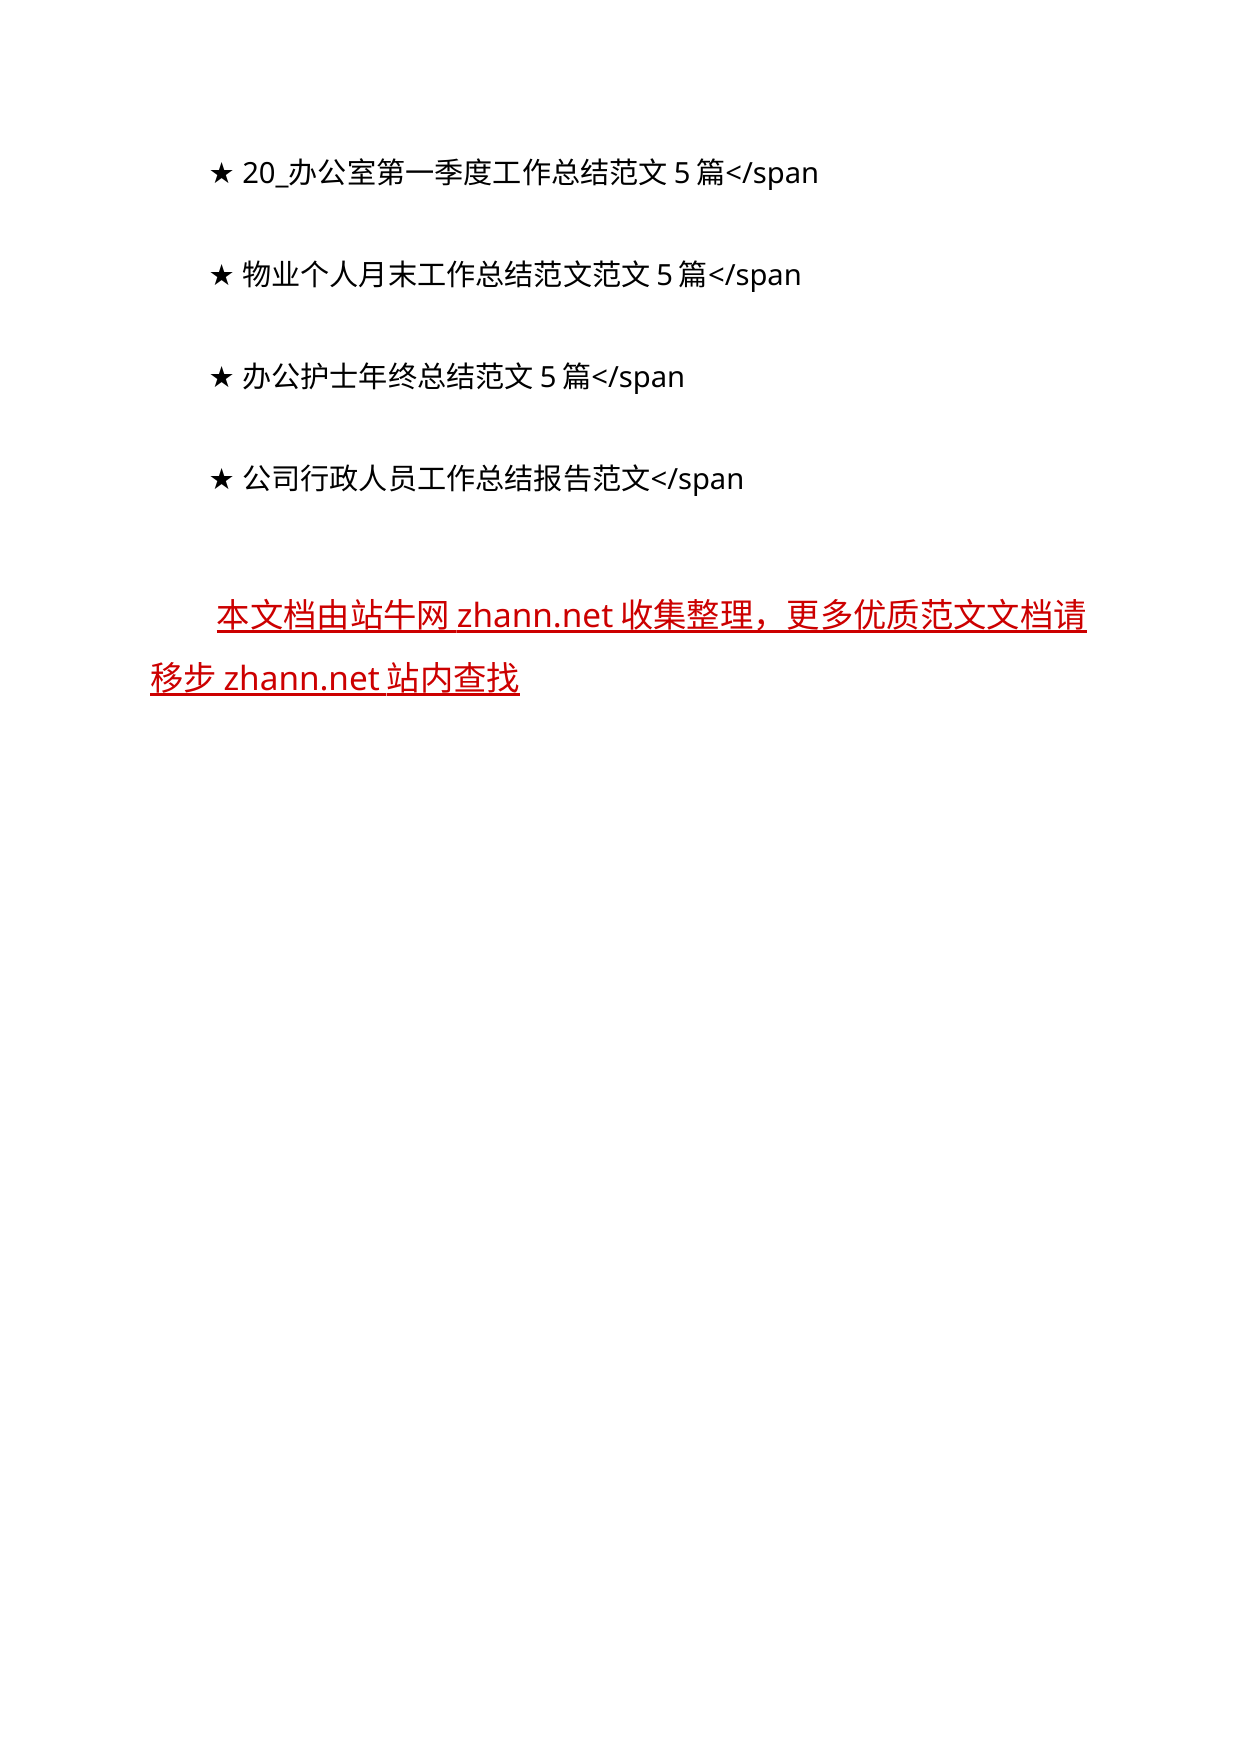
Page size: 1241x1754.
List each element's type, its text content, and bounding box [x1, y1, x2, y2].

text ★ 公司行政人员工作总结报告范文</span [150, 456, 1090, 498]
text ★ 物业个人月末工作总结范文范文5篇</span [150, 252, 1090, 294]
text ★ 办公护士年终总结范文5篇</span [150, 354, 1090, 396]
text 本文档由站牛网zhann.net收集整理，更多优质范文文档请移步zhann.net站内查找 [150, 589, 1090, 700]
text ★ 20_办公室第一季度工作总结范文5篇</span [150, 150, 1090, 192]
